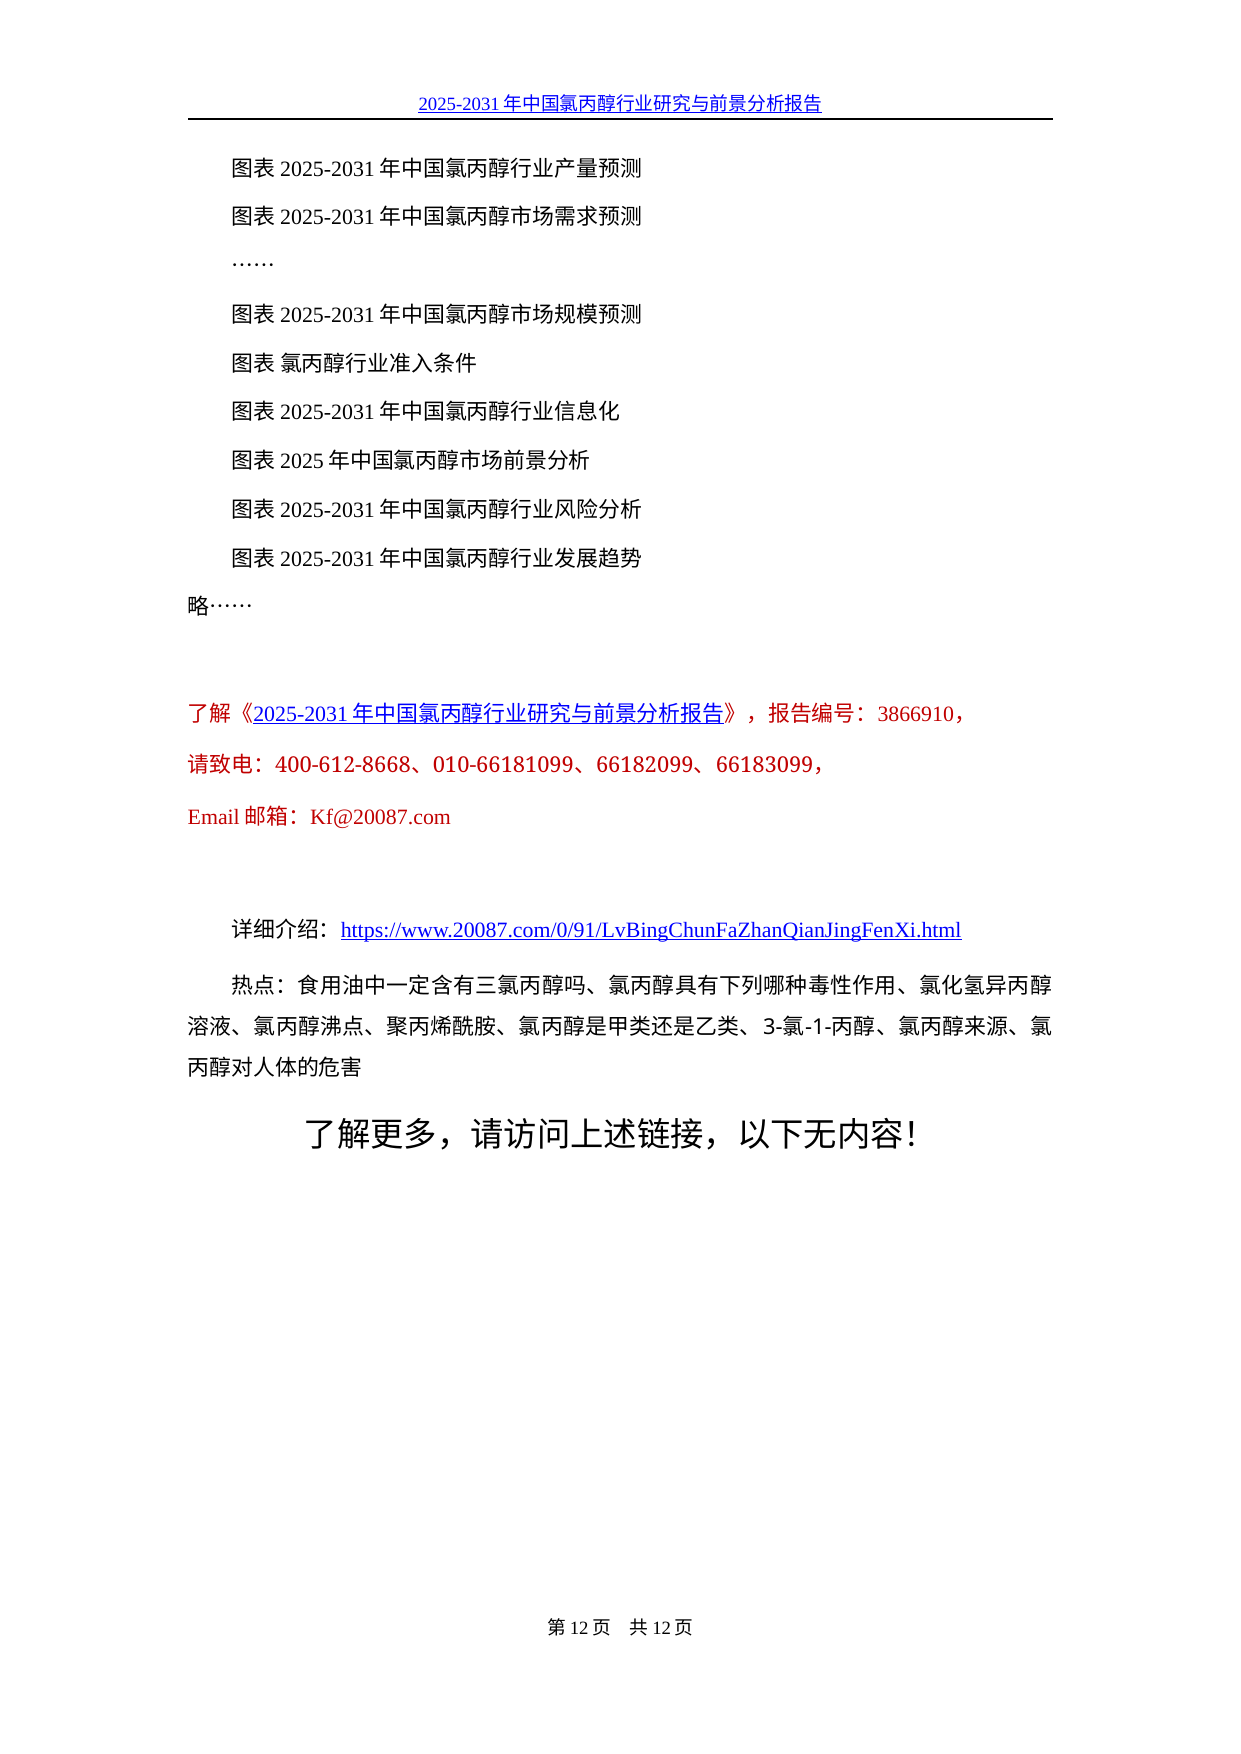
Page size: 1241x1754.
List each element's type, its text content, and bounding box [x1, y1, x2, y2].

text 请致电：400-612-8668、010-66181099、66182099、66183099， [187, 747, 1053, 779]
text 详细介绍：https://www.20087.com/0/91/LvBingChunFaZhanQianJingFenXi.html [187, 911, 1053, 944]
text 热点：食用油中一定含有三氯丙醇吗、氯丙醇具有下列哪种毒性作用、氯化氢异丙醇溶液、氯丙醇沸点、聚丙烯酰胺、氯丙醇是甲类还是乙类、3-氯-1-丙醇、氯丙醇来源、氯丙醇对人体的危害 [187, 968, 1053, 1082]
text Email邮箱：Kf@20087.com [187, 798, 1053, 831]
title 了解更多，请访问上述链接，以下无内容！ [187, 1099, 1053, 1164]
text 了解《2025-2031年中国氯丙醇行业研究与前景分析报告》，报告编号：3866910， [187, 695, 1053, 728]
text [187, 150, 1053, 621]
